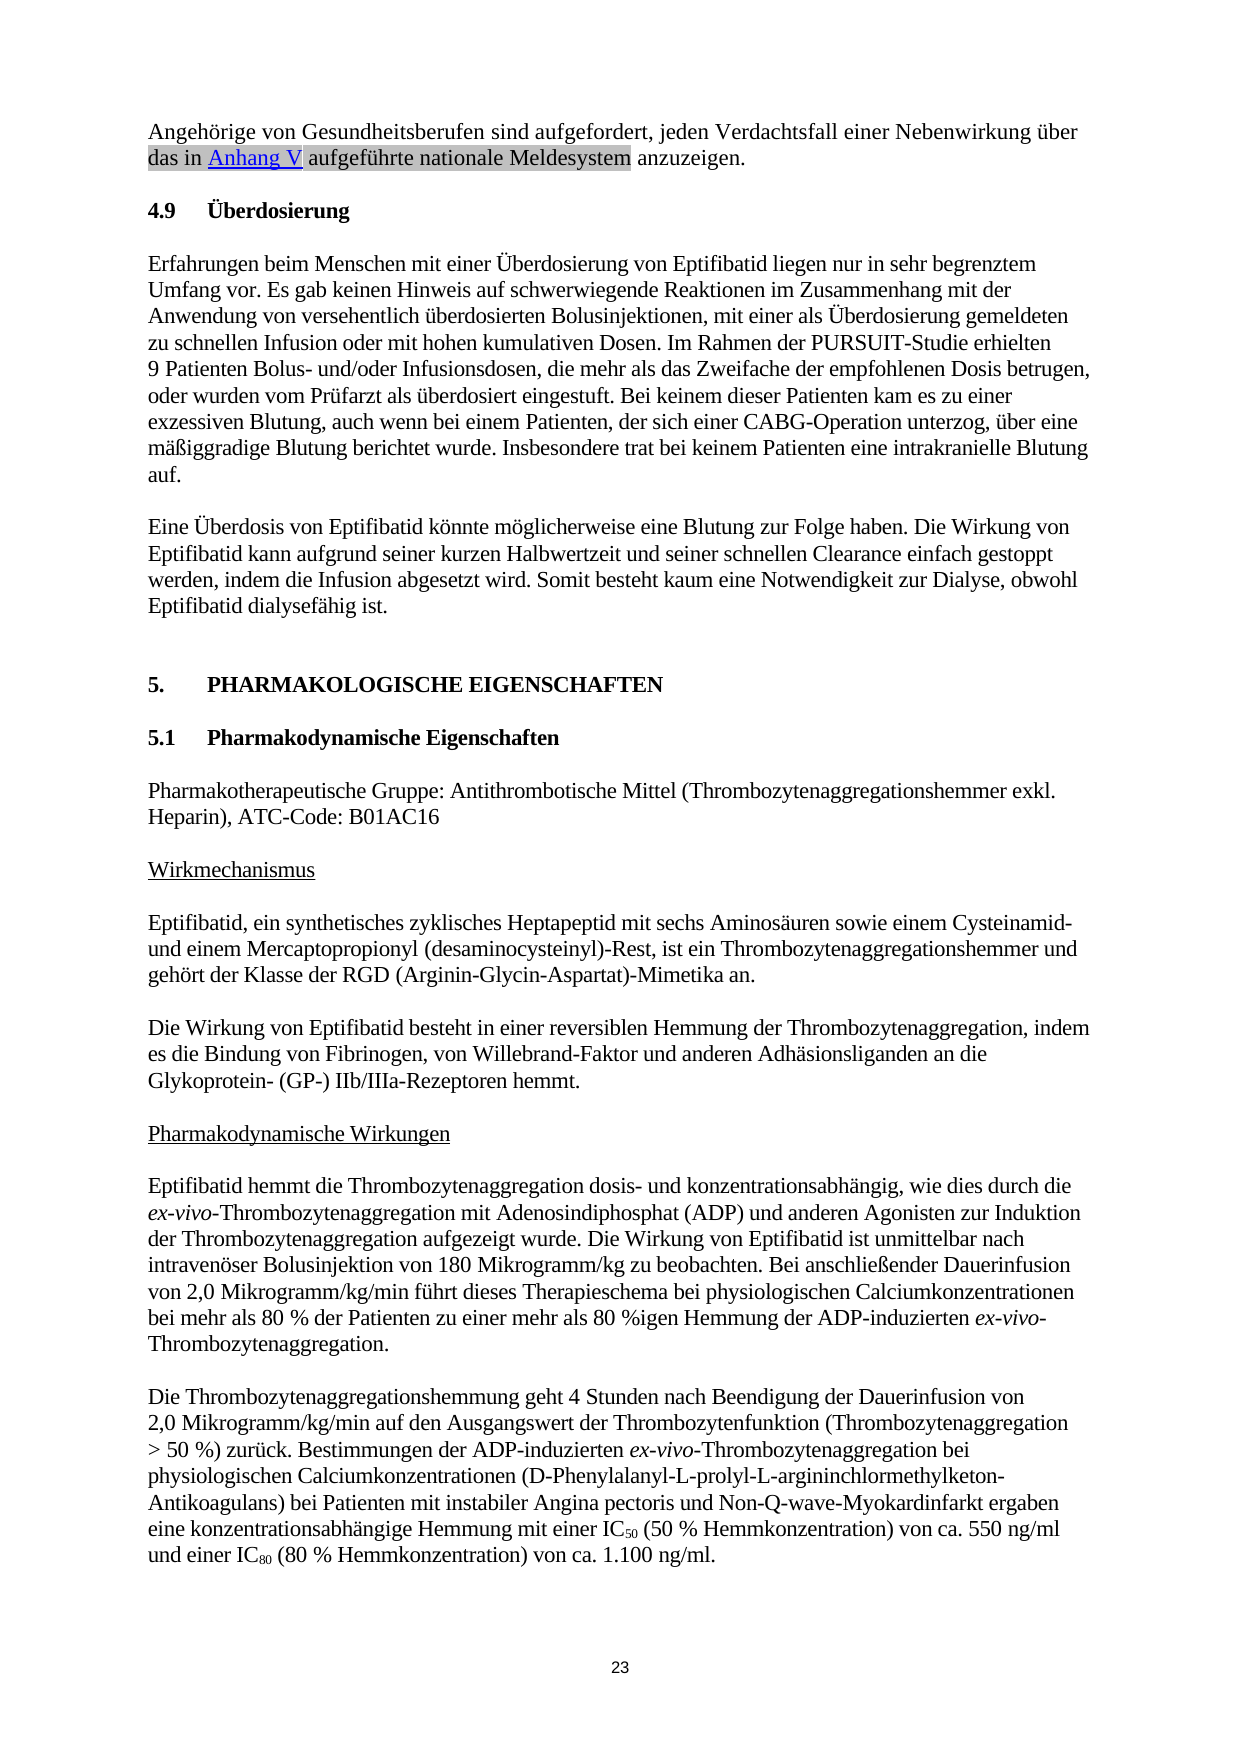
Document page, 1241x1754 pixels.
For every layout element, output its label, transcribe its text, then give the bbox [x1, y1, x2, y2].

list Die Thrombozytenaggregationshemmung geht 4 Stunden nach Beendigung der Dauerinfusion von 2,0 Mikrogramm/kg/min auf den Ausgangswert der Thrombozytenfunktion (Thrombozytenaggregation > 50 %) zurück. Bestimmungen der -induzierten ex-vivo-Thrombozytenaggregation bei physiologischen Calciumkonzentrationen (D-Phenylalanyl-L-prolyl-L-argininchlormethylketon-Antikoagulans) bei Patienten mit instabiler Angina pectoris und Non-Q-wave-Myokardinfarkt ergaben eine konzentrationsabhängige Hemmung mit einer IC50 (50 % Hemmkonzentration) von ca. 550 ng/ml und einer IC80 (80 % Hemmkonzentration) von ca. 1.100 ng/ml. [148, 1383, 1092, 1568]
list Eptifibatid hemmt die Thrombozytenaggregation dosis- und konzentrationsabhängig, wie dies durch die ex-vivo-Thrombozytenaggregation mit Adenosindiphosphat () und anderen Agonisten zur Induktion der Thrombozytenaggregation aufgezeigt wurde. Die Wirkung von Eptifibatid ist unmittelbar nach intravenöser Bolusinjektion von 180 Mikrogramm/kg zu beobachten. Bei anschließender Dauerinfusion von 2,0 Mikrogramm/kg/min führt dieses Therapieschema bei physiologischen Calciumkonzentrationen bei mehr als 80 % der Patienten zu einer mehr als 80 %igen Hemmung der -induzierten ex-vivo-Thrombozytenaggregation. [148, 1172, 1092, 1357]
list Wirkmechanismus [148, 856, 1092, 882]
list Eptifibatid, ein synthetisches zyklisches Heptapeptid mit sechs Aminosäuren sowie einem Cysteinamid- und einem Mercaptopropionyl (desaminocysteinyl)-Rest, ist ein Thrombozytenaggregationshemmer und gehört der Klasse der RGD (Arginin-Glycin-Aspartat)-Mimetika an. [148, 909, 1092, 988]
list Pharmakodynamische Wirkungen [148, 1119, 1092, 1146]
list 5.1 Pharmakodynamische Eigenschaften [148, 724, 1092, 751]
list 5. PHARMAKOLOGISCHE EISCHAFTEN [148, 672, 1092, 698]
list 4.9 Überdosierung [148, 197, 1092, 223]
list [148, 118, 1092, 171]
list Eine Überdosis von Eptifibatid könnte möglicherweise eine Blutung zur Folge haben. Die Wirkung von Eptifibatid kann aufgrund seiner kurzen Halbwertzeit und seiner schnellen Clearance einfach gestoppt werden, indem die Infusion abgesetzt wird. Somit besteht kaum eine Notwendigkeit zur Dialyse, obwohl Eptifibatid dialysefähig ist. [148, 513, 1092, 619]
list Pharmakotherapeutische Gruppe: Antithrombotische Mittel (Thrombozytenaggregationshemmer exkl. Heparin), ATC-Code: B01AC16 [148, 777, 1092, 830]
list Erfahrungen beim Menschen mit einer Überdosierung von Eptifibatid liegen nur in sehr begrenztem Umfang vor. Es gab keinen Hinweis auf schwerwiegende Reaktionen im Zusammenhang mit der Anwendung von versehentlich überdosierten Bolusinjektionen, mit einer als Überdosierung gemeldeten zu schnellen Infusion oder mit hohen kumulativen Dosen. Im Rahmen der PURSUIT-Studie erhielten 9 Patienten Bolus- und/oder Infusionsdosen, die mehr als das Zweifache der empfohlenen Dosis betrugen, oder wurden vom Prüfarzt als überdosiert eingestuft. Bei keinem dieser Patienten kam es zu einer exzessiven Blutung, auch wenn bei einem Patienten, der sich einer CABG-Operation unterzog, über eine mäßiggradige Blutung berichtet wurde. Insbesondere trat bei keinem Patienten eine intrakranielle Blutung auf. [148, 250, 1092, 487]
list Die Wirkung von Eptifibatid besteht in einer reversiblen Hemmung der Thrombozytenaggregation, indem es die Bindung von Fibrinogen, von Willebrand-Faktor und anderen Adhäsionsliganden an die Glykoprotein- (GP-) IIb/IIIa-Rezeptoren hemmt. [148, 1014, 1092, 1093]
